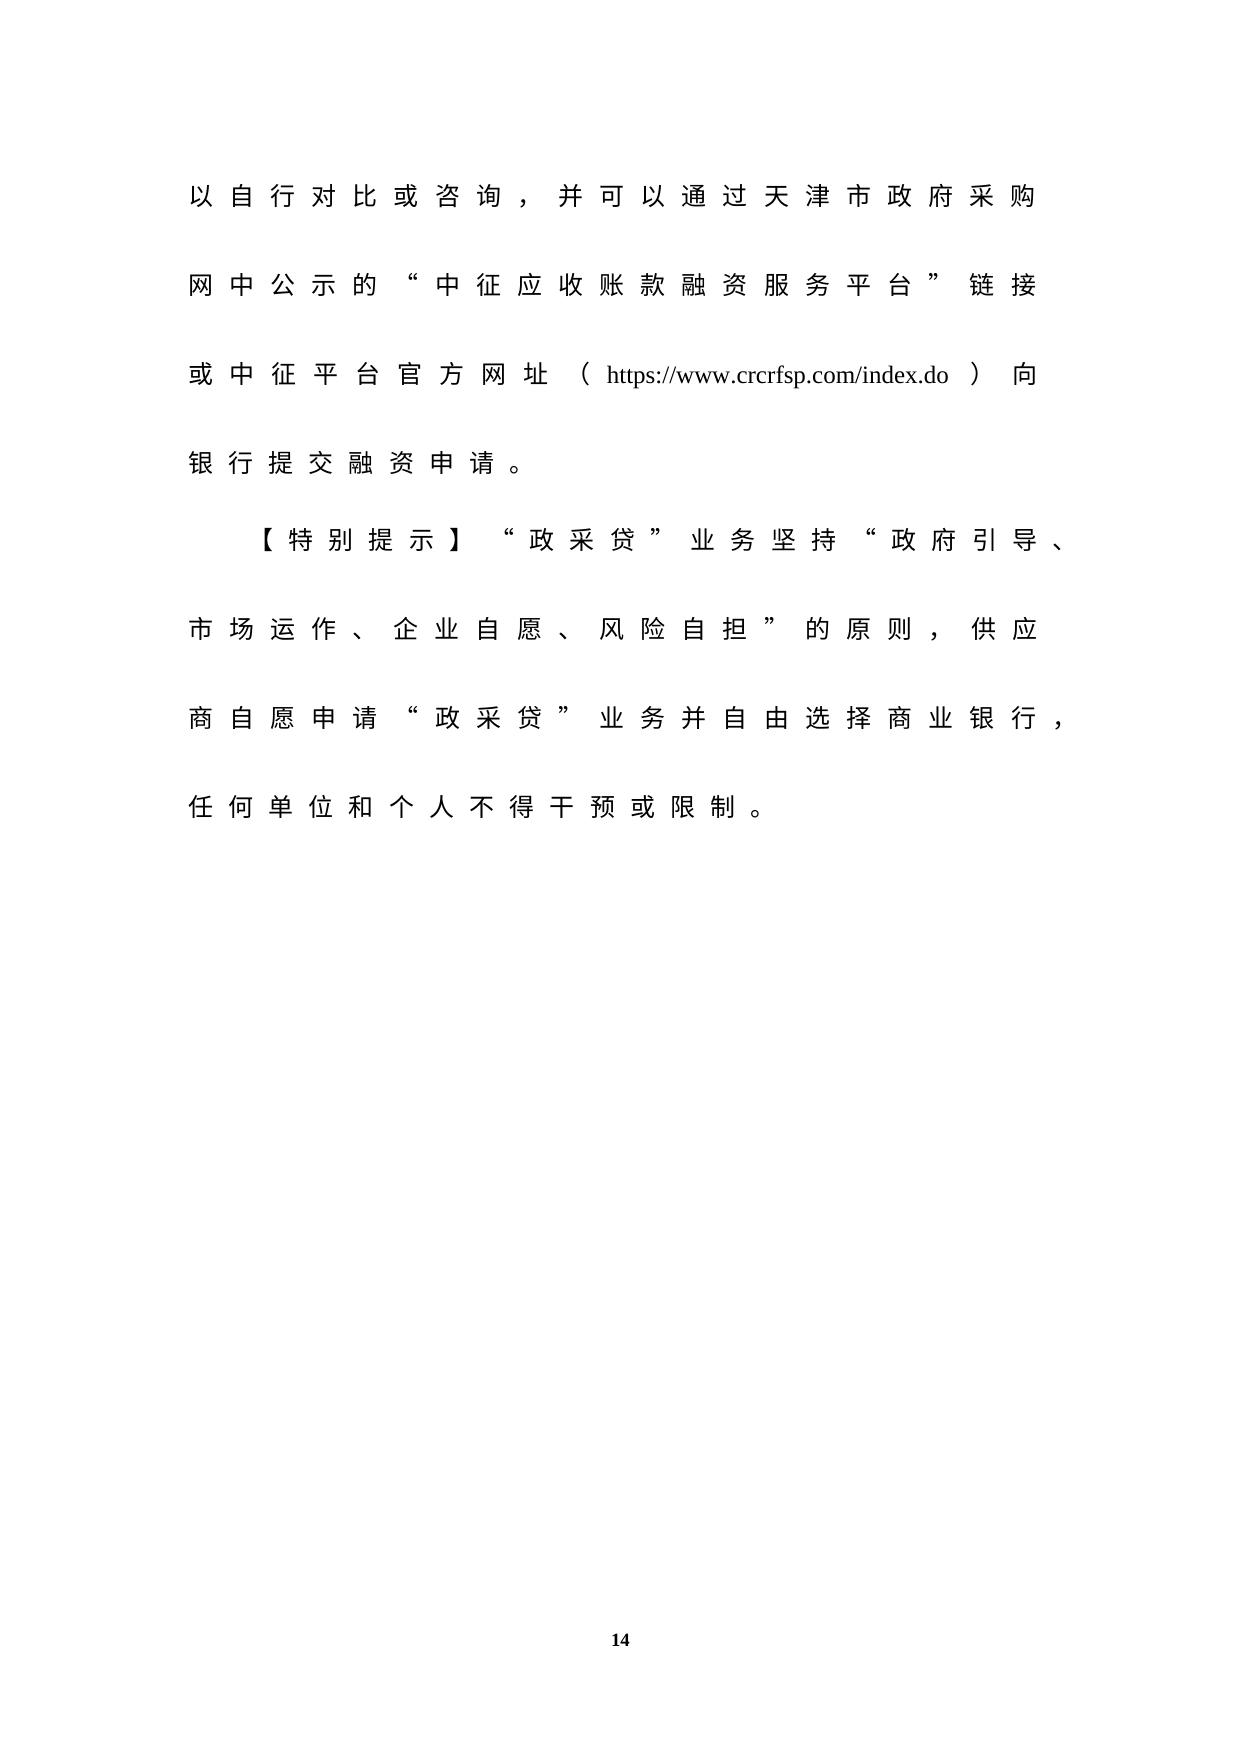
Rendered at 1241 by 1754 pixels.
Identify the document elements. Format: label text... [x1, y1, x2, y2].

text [188, 164, 1052, 491]
text 【特别提示】“政采贷”业务坚持“政府引导、市场运作、企业自愿、风险自担”的原则，供应商自愿申请“政采贷”业务并自由选择商业银行，任何单位和个人不得干预或限制。 [188, 509, 1052, 836]
